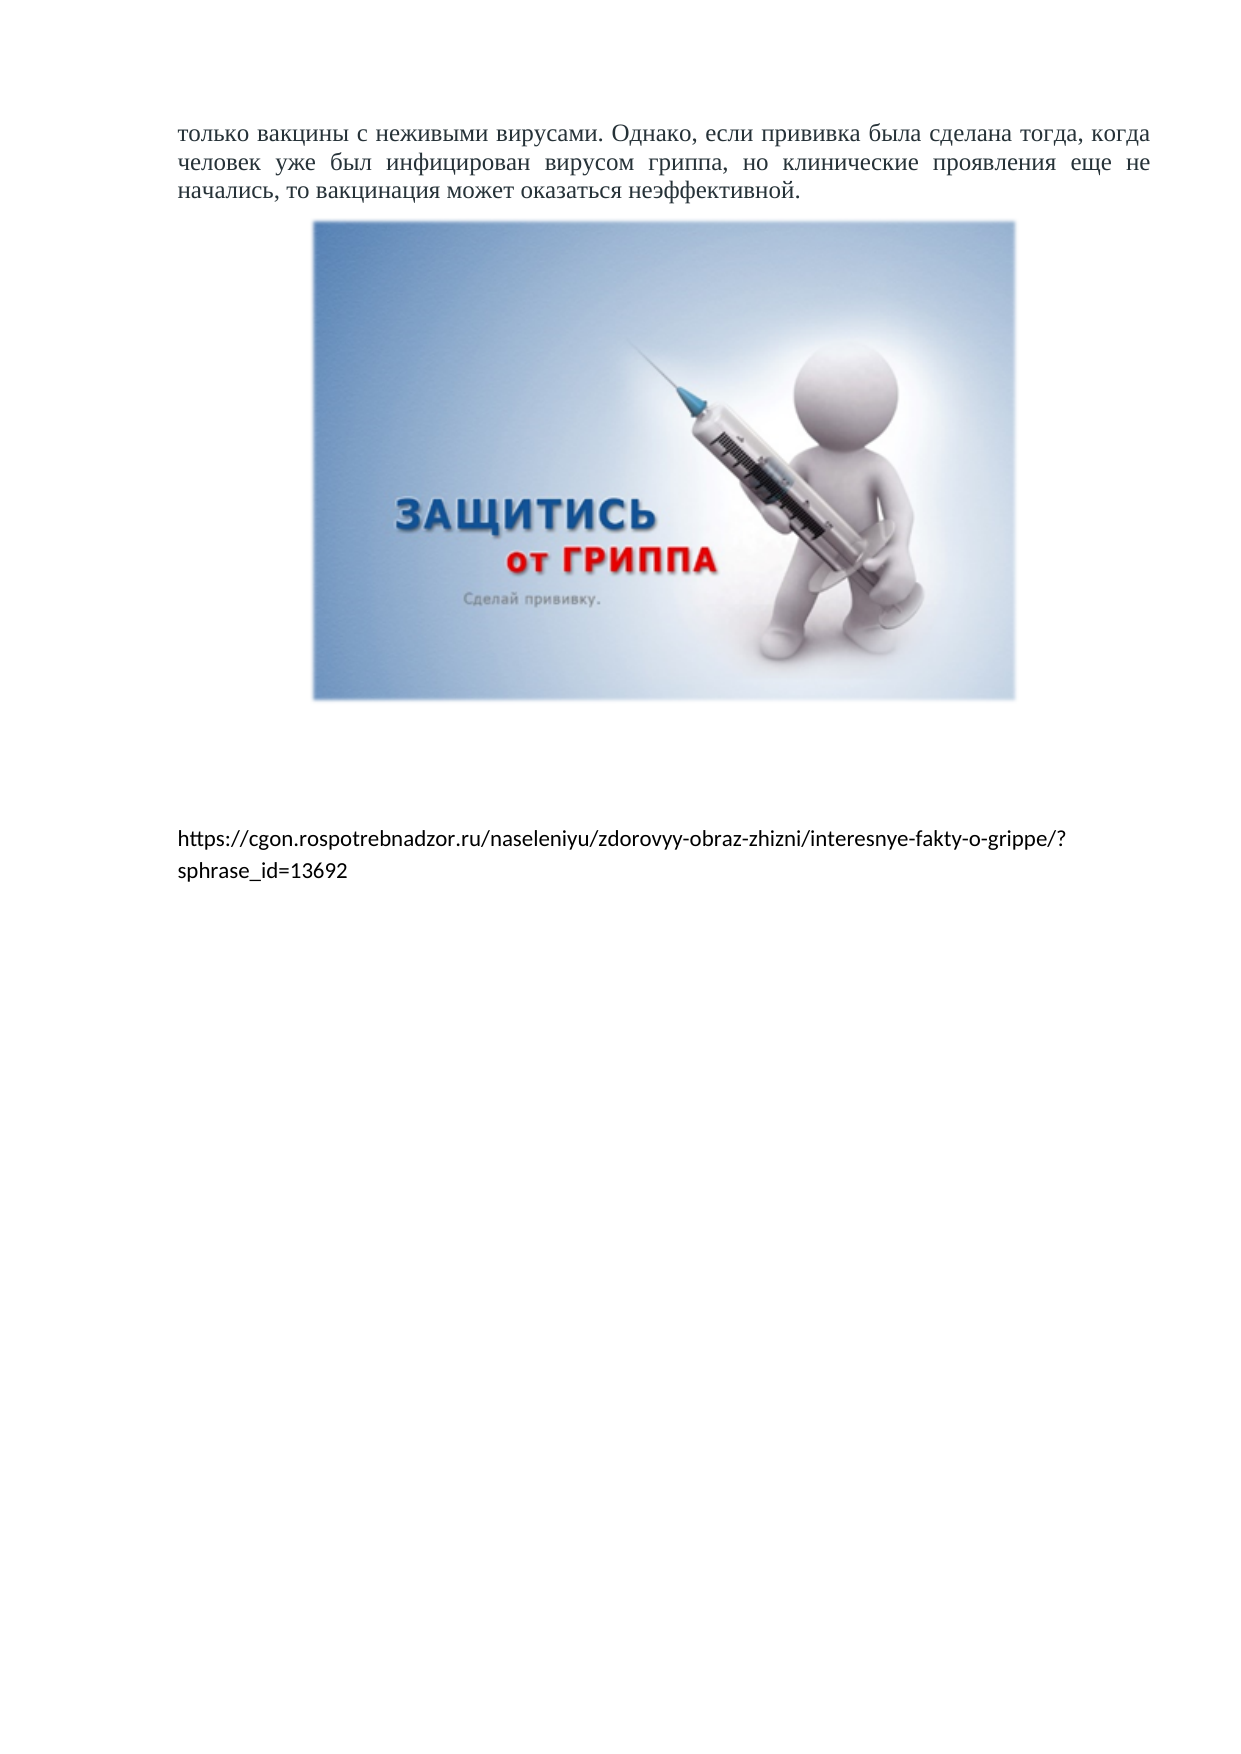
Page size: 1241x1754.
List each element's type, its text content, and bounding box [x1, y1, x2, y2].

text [177, 118, 1152, 204]
picture [309, 217, 1020, 705]
text https://cgon.rospotrebnadzor.ru/naseleniyu/zdorovyy-obraz-zhizni/interesnye-fakty-o-grippe/?sphrase_id=13692 [177, 824, 1152, 884]
